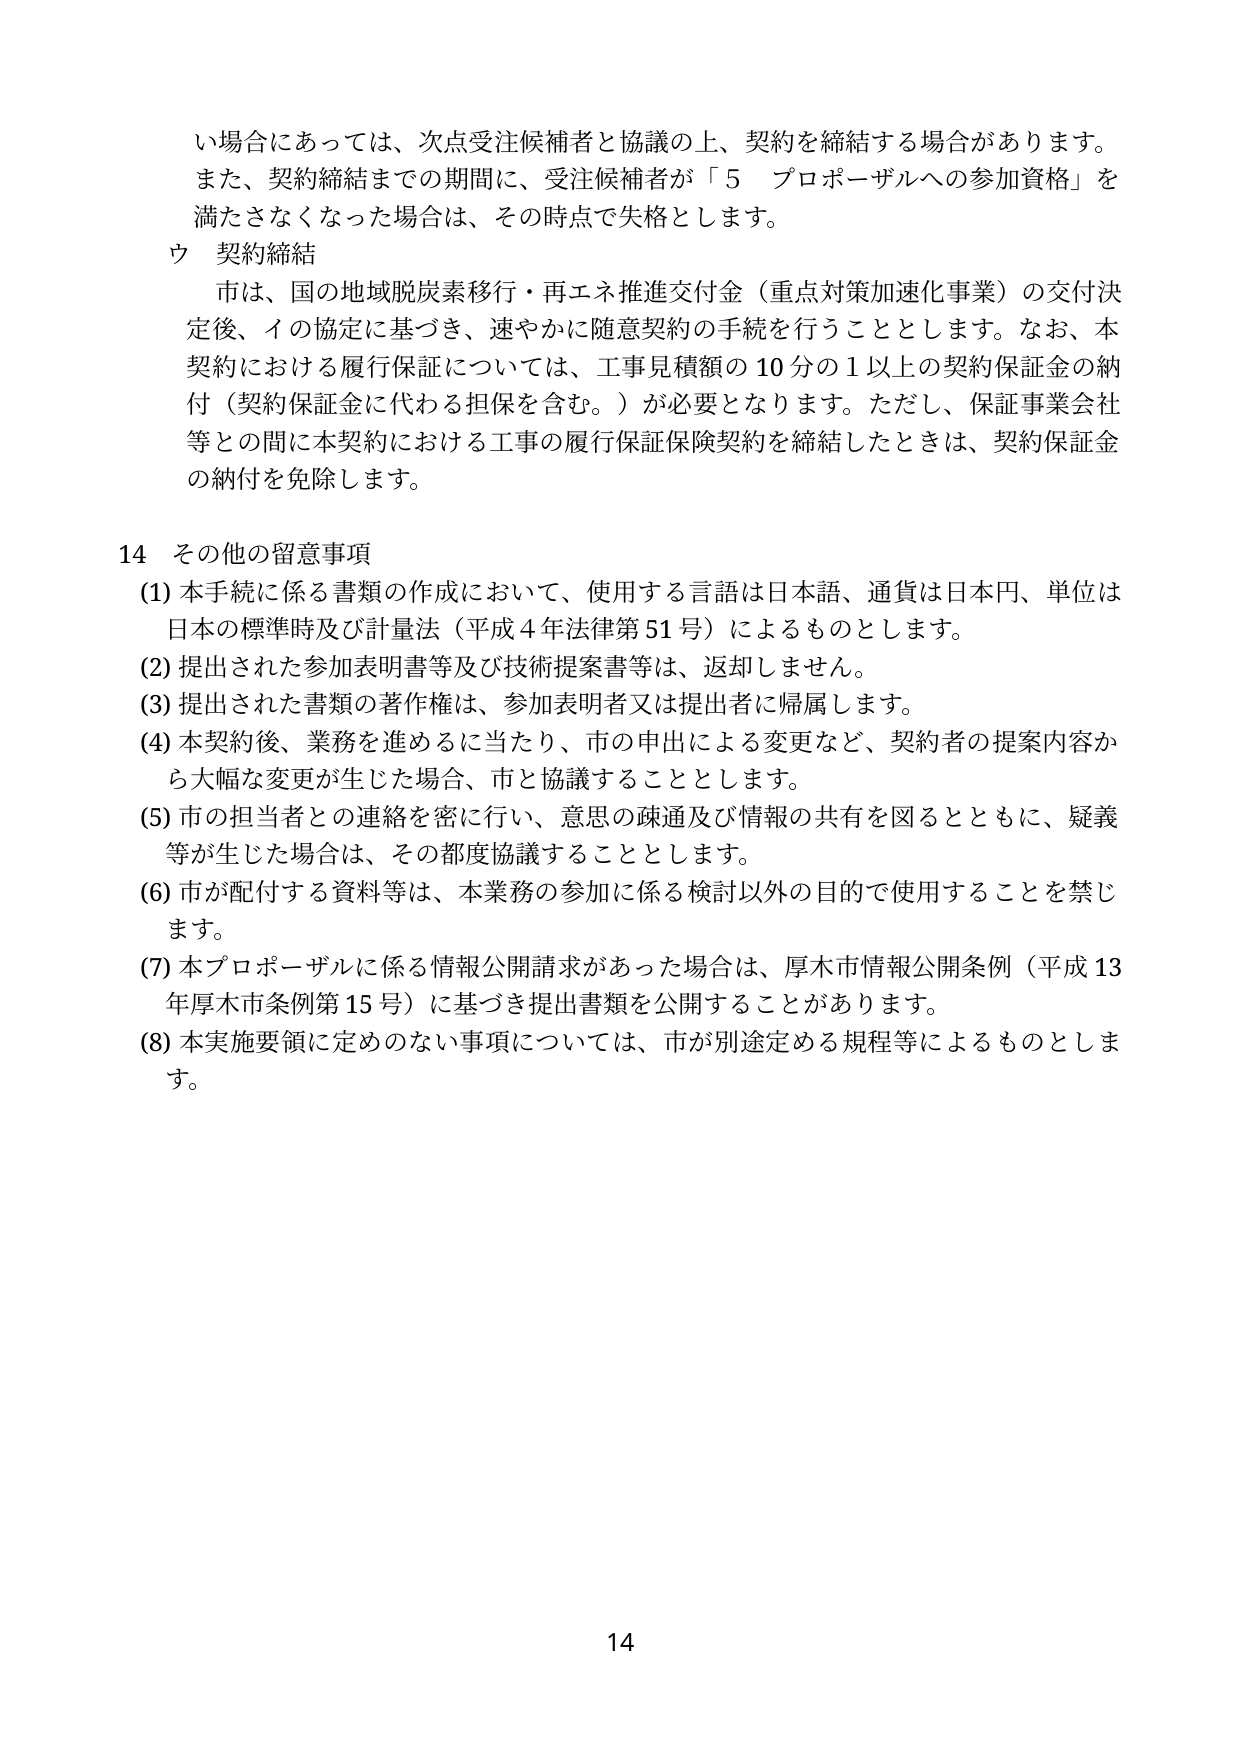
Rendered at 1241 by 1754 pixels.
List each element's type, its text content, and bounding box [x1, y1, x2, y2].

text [193, 122, 1122, 234]
text (3) 提出された書類の著作権は、参加表明者又は提出者に帰属します。 [140, 684, 1122, 722]
text (6) 市が配付する資料等は、本業務の参加に係る検討以外の目的で使用することを禁じます。 [140, 872, 1122, 947]
text (1) 本手続に係る書類の作成において、使用する言語は日本語、通貨は日本円、単位は日本の標準時及び計量法（平成４年法律第51号）によるものとします。 [140, 572, 1122, 647]
text (2) 提出された参加表明書等及び技術提案書等は、返却しません。 [140, 647, 1122, 684]
text (7) 本プロポーザルに係る情報公開請求があった場合は、厚木市情報公開条例（平成13年厚木市条例第15号）に基づき提出書類を公開することがあります。 [140, 947, 1122, 1022]
text (8) 本実施要領に定めのない事項については、市が別途定める規程等によるものとします。 [140, 1022, 1122, 1097]
text (4) 本契約後、業務を進めるに当たり、市の申出による変更など、契約者の提案内容から大幅な変更が生じた場合、市と協議することとします。 [140, 722, 1122, 797]
text 14 その他の留意事項 [118, 534, 1122, 572]
text (5) 市の担当者との連絡を密に行い、意思の疎通及び情報の共有を図るとともに、疑義等が生じた場合は、その都度協議することとします。 [140, 797, 1122, 872]
text ウ 契約締結 [118, 234, 1122, 272]
text 市は、国の地域脱炭素移行・再エネ推進交付金（重点対策加速化事業）の交付決定後、イの協定に基づき、速やかに随意契約の手続を行うこととします。なお、本契約における履行保証については、工事見積額の10分の１以上の契約保証金の納付（契約保証金に代わる担保を含む。）が必要となります。ただし、保証事業会社等との間に本契約における工事の履行保証保険契約を締結したときは、契約保証金の納付を免除します。 [187, 272, 1122, 497]
